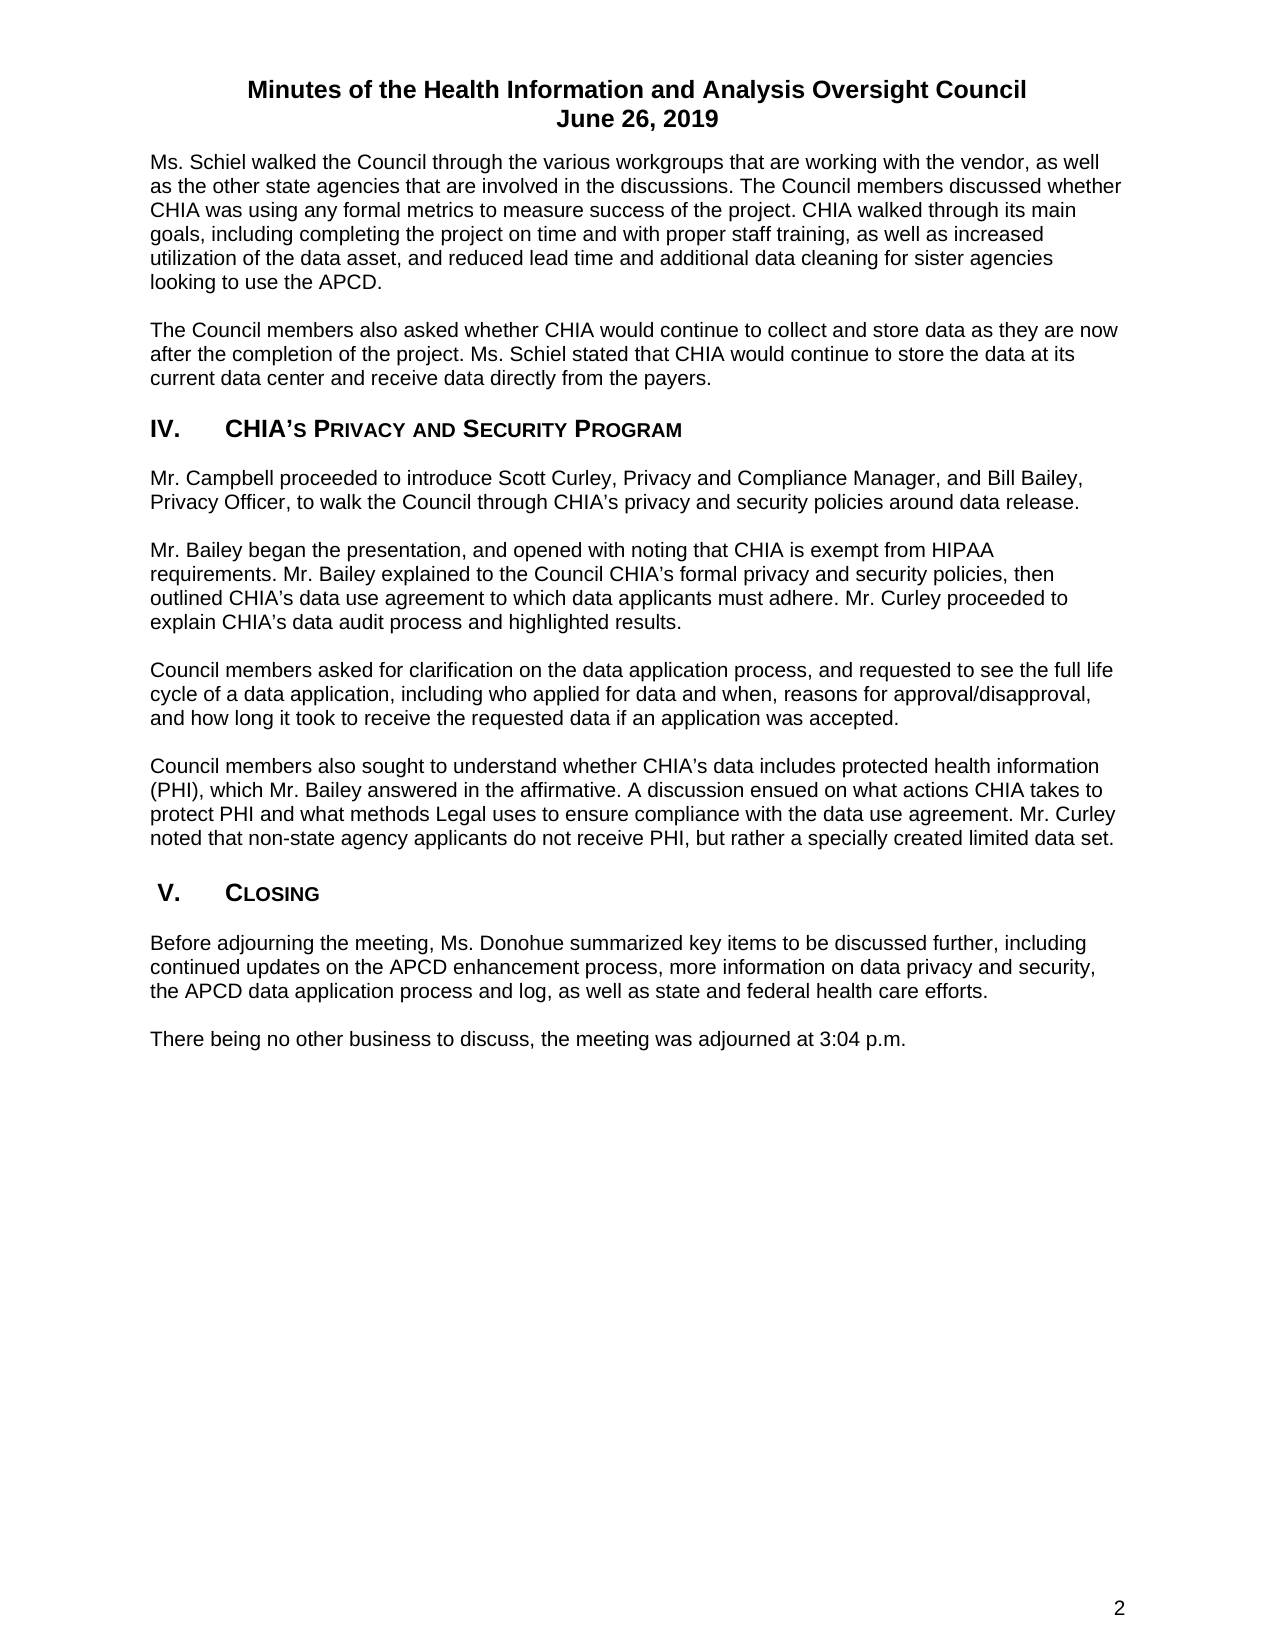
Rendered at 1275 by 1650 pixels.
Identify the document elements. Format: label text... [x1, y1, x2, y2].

text IV. CHIA’s Privacy and Security Program [150, 413, 1125, 442]
text The Council members also asked whether CHIA would continue to collect and store data as they are now after the completion of the project. Ms. Schiel stated that CHIA would continue to store the data at its current data center and receive data directly from the payers. [150, 318, 1125, 389]
text Ms. Schiel walked the Council through the various workgroups that are working with the vendor, as well as the other state agencies that are involved in the discussions. The Council members discussed whether CHIA was using any formal metrics to measure success of the project. CHIA walked through its main goals, including completing the project on time and with proper staff training, as well as increased utilization of the data asset, and reduced lead time and additional data cleaning for sister agencies looking to use the APCD. [150, 150, 1125, 294]
text There being no other business to discuss, the meeting was adjourned at 3:04 p.m. [150, 1027, 1125, 1051]
text Mr. Campbell proceeded to introduce Scott Curley, Privacy and Compliance Manager, and Bill Bailey, Privacy Officer, to walk the Council through CHIA’s privacy and security policies around data release. [150, 466, 1125, 514]
text Council members asked for clarification on the data application process, and requested to see the full life cycle of a data application, including who applied for data and when, reasons for approval/disapproval, and how long it took to receive the requested data if an application was accepted. [150, 658, 1125, 730]
text V. Closing [150, 878, 1125, 907]
text Before adjourning the meeting, Ms. Donohue summarized key items to be discussed further, including continued updates on the APCD enhancement process, more information on data privacy and security, the APCD data application process and log, as well as state and federal health care efforts. [150, 931, 1125, 1003]
text Council members also sought to understand whether CHIA’s data includes protected health information (PHI), which Mr. Bailey answered in the affirmative. A discussion ensued on what actions CHIA takes to protect PHI and what methods Legal uses to ensure compliance with the data use agreement. Mr. Curley noted that non-state agency applicants do not receive PHI, but rather a specially created limited data set. [150, 754, 1125, 849]
text Mr. Bailey began the presentation, and opened with noting that CHIA is exempt from HIPAA requirements. Mr. Bailey explained to the Council CHIA’s formal privacy and security policies, then outlined CHIA’s data use agreement to which data applicants must adhere. Mr. Curley proceeded to explain CHIA’s data audit process and highlighted results. [150, 538, 1125, 634]
